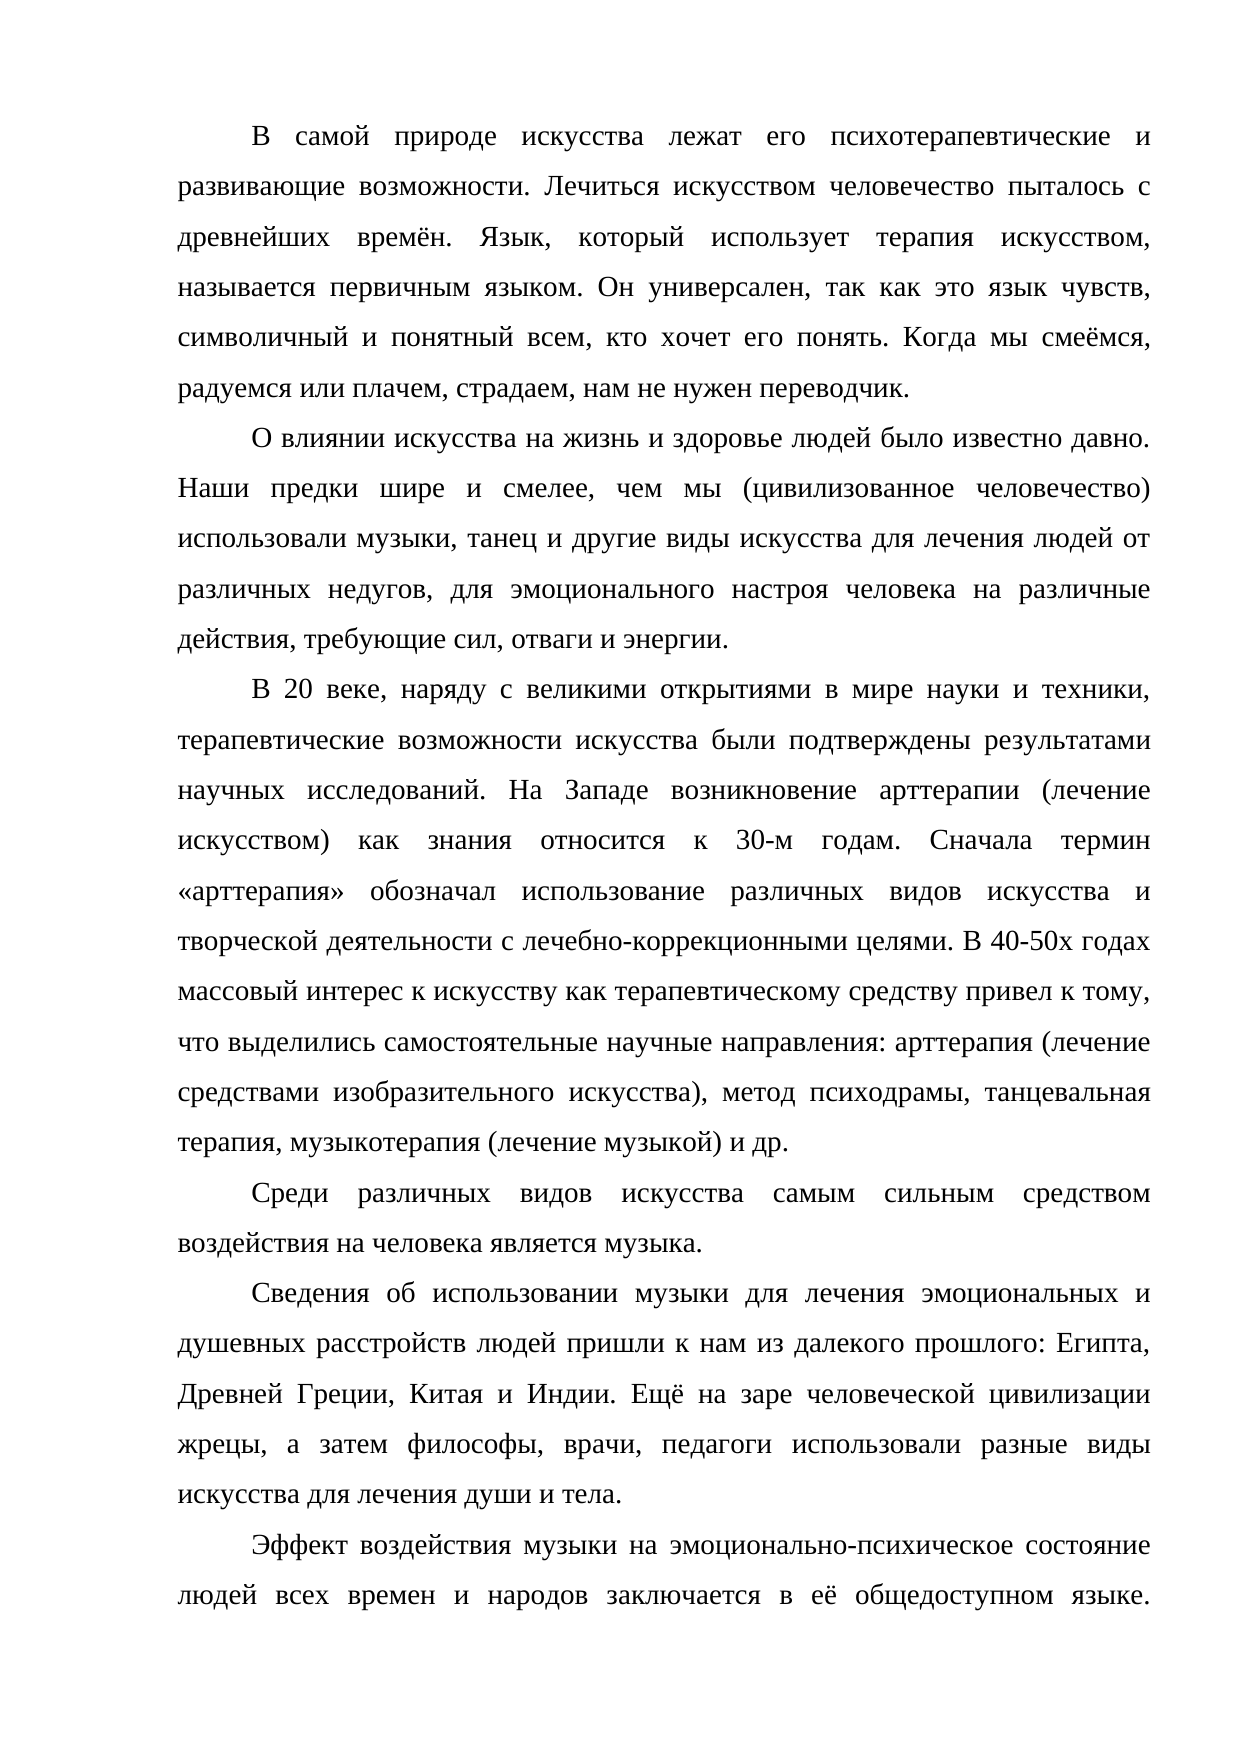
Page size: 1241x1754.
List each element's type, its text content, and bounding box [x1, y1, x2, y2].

text Среди различных видов искусства самым сильным средством воздействия на человека является музыка. [177, 1175, 1152, 1258]
text В 20 веке, наряду с великими открытиями в мире науки и техники, терапевтические возможности искусства были подтверждены результатами научных исследований. На Западе возникновение арттерапии (лечение искусством) как знания относится к 30-м годам. Сначала термин «арттерапия» обозначал использование различных видов искусства и творческой деятельности с лечебно-коррекционными целями. В 40-50х годах массовый интерес к искусству как терапевтическому средству привел к тому, что выделились самостоятельные научные направления: арттерапия (лечение средствами изобразительного искусства), метод психодрамы, танцевальная терапия, музыкотерапия (лечение музыкой) и др. [177, 672, 1152, 1158]
text О влиянии искусства на жизнь и здоровье людей было известно давно. Наши предки шире и смелее, чем мы (цивилизованное человечество) использовали музыки, танец и другие виды искусства для лечения людей от различных недугов, для эмоционального настроя человека на различные действия, требующие сил, отваги и энергии. [177, 420, 1152, 655]
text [177, 1527, 1152, 1611]
text В самой природе искусства лежат его психотерапевтические и развивающие возможности. Лечиться искусством человечество пыталось с древнейших времён. Язык, который использует терапия искусством, называется первичным языком. Он универсален, так как это язык чувств, символичный и понятный всем, кто хочет его понять. Когда мы смеёмся, радуемся или плачем, страдаем, нам не нужен переводчик. [177, 118, 1152, 403]
text Сведения об использовании музыки для лечения эмоциональных и душевных расстройств людей пришли к нам из далекого прошлого: Египта, Древней Греции, Китая и Индии. Ещё на заре человеческой цивилизации жрецы, а затем философы, врачи, педагоги использовали разные виды искусства для лечения души и тела. [177, 1275, 1152, 1510]
